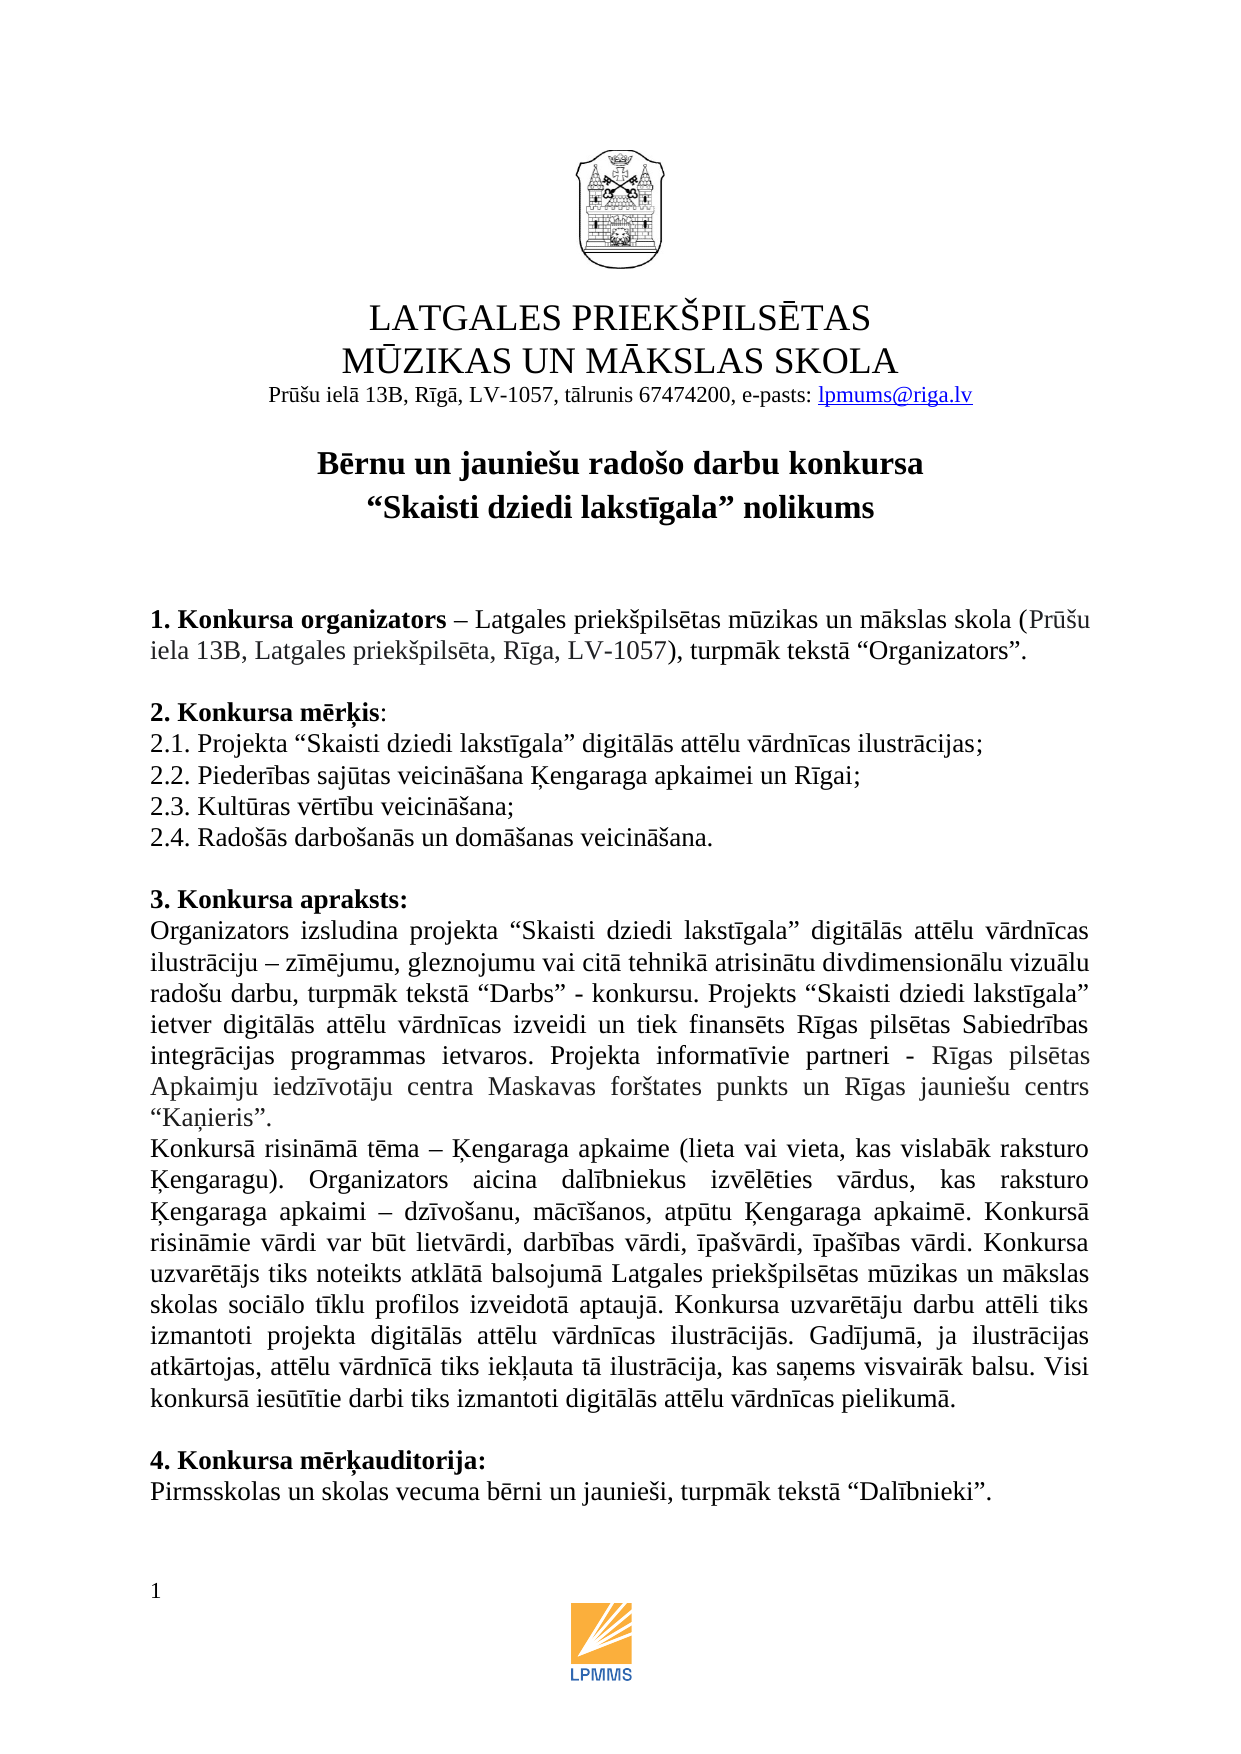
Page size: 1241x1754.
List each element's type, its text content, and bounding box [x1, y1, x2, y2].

picture [571, 1603, 632, 1681]
text 2.3. Kultūras vērtību veicināšana; [150, 790, 1090, 821]
text 3. Konkursa apraksts: [150, 883, 1090, 914]
text LATGALES PRIEKŠPILSĒTAS [150, 295, 1090, 338]
text 2.2. Piederības sajūtas veicināšana Ķengaraga apkaimei un Rīgai; [150, 759, 1090, 790]
text “Skaisti dziedi lakstīgala” nolikums [150, 487, 1090, 526]
text MŪZIKAS UN MĀKSLAS SKOLA [150, 338, 1090, 381]
text 2. Konkursa mērķis: [150, 696, 1090, 728]
subtitle Organizators izsludina projekta “Skaisti dziedi lakstīgala” digitālās attēlu vārdnīcas ilustrāciju – zīmējumu, gleznojumu vai citā tehnikā atrisinātu divdimensionālu vizuālu radošu darbu, turpmāk tekstā “Darbs” - konkursu. Projekts “Skaisti dziedi lakstīgala” ietver digitālās attēlu vārdnīcas izveidi un tiek finansēts Rīgas pilsētas Sabiedrības integrācijas programmas ietvaros. Projekta informatīvie partneri - Rīgas pilsētas Apkaimju iedzīvotāju centra Maskavas forštates punkts un Rīgas jauniešu centrs “Kaņieris”. [150, 914, 1090, 1132]
text 2.1. Projekta “Skaisti dziedi lakstīgala” digitālās attēlu vārdnīcas ilustrācijas; [150, 728, 1090, 759]
text Bērnu un jauniešu radošo darbu konkursa [150, 443, 1090, 482]
text 4. Konkursa mērķauditorija: Pirmsskolas un skolas vecuma bērni un jaunieši, turpmāk tekstā “Dalībnieki”. [150, 1444, 1090, 1506]
text 2.4. Radošās darbošanās un domāšanas veicināšana. [150, 821, 1090, 852]
text Konkursā risināmā tēma – Ķengaraga apkaime (lieta vai vieta, kas vislabāk raksturo Ķengaragu). Organizators aicina dalībniekus izvēlēties vārdus, kas raksturo Ķengaraga apkaimi – dzīvošanu, mācīšanos, atpūtu Ķengaraga apkaimē. Konkursā risināmie vārdi var būt lietvārdi, darbības vārdi, īpašvārdi, īpašības vārdi. Konkursa uzvarētājs tiks noteikts atklātā balsojumā Latgales priekšpilsētas mūzikas un mākslas skolas sociālo tīklu profilos izveidotā aptaujā. Konkursa uzvarētāju darbu attēli tiks izmantoti projekta digitālās attēlu vārdnīcas ilustrācijās. Gadījumā, ja ilustrācijas atkārtojas, attēlu vārdnīcā tiks iekļauta tā ilustrācija, kas saņems visvairāk balsu. Visi konkursā iesūtītie darbi tiks izmantoti digitālās attēlu vārdnīcas pielikumā. [150, 1132, 1090, 1413]
text Prūšu ielā 13B, Rīgā, LV-1057, tālrunis 67474200, e-pasts: lpmums@riga.lv [150, 381, 1090, 408]
text 1. Konkursa organizators – Latgales priekšpilsētas mūzikas un mākslas skola (Prūšu iela 13B, Latgales priekšpilsēta, Rīga, LV-1057), turpmāk tekstā “Organizators”. [150, 603, 1090, 665]
picture [575, 150, 665, 269]
